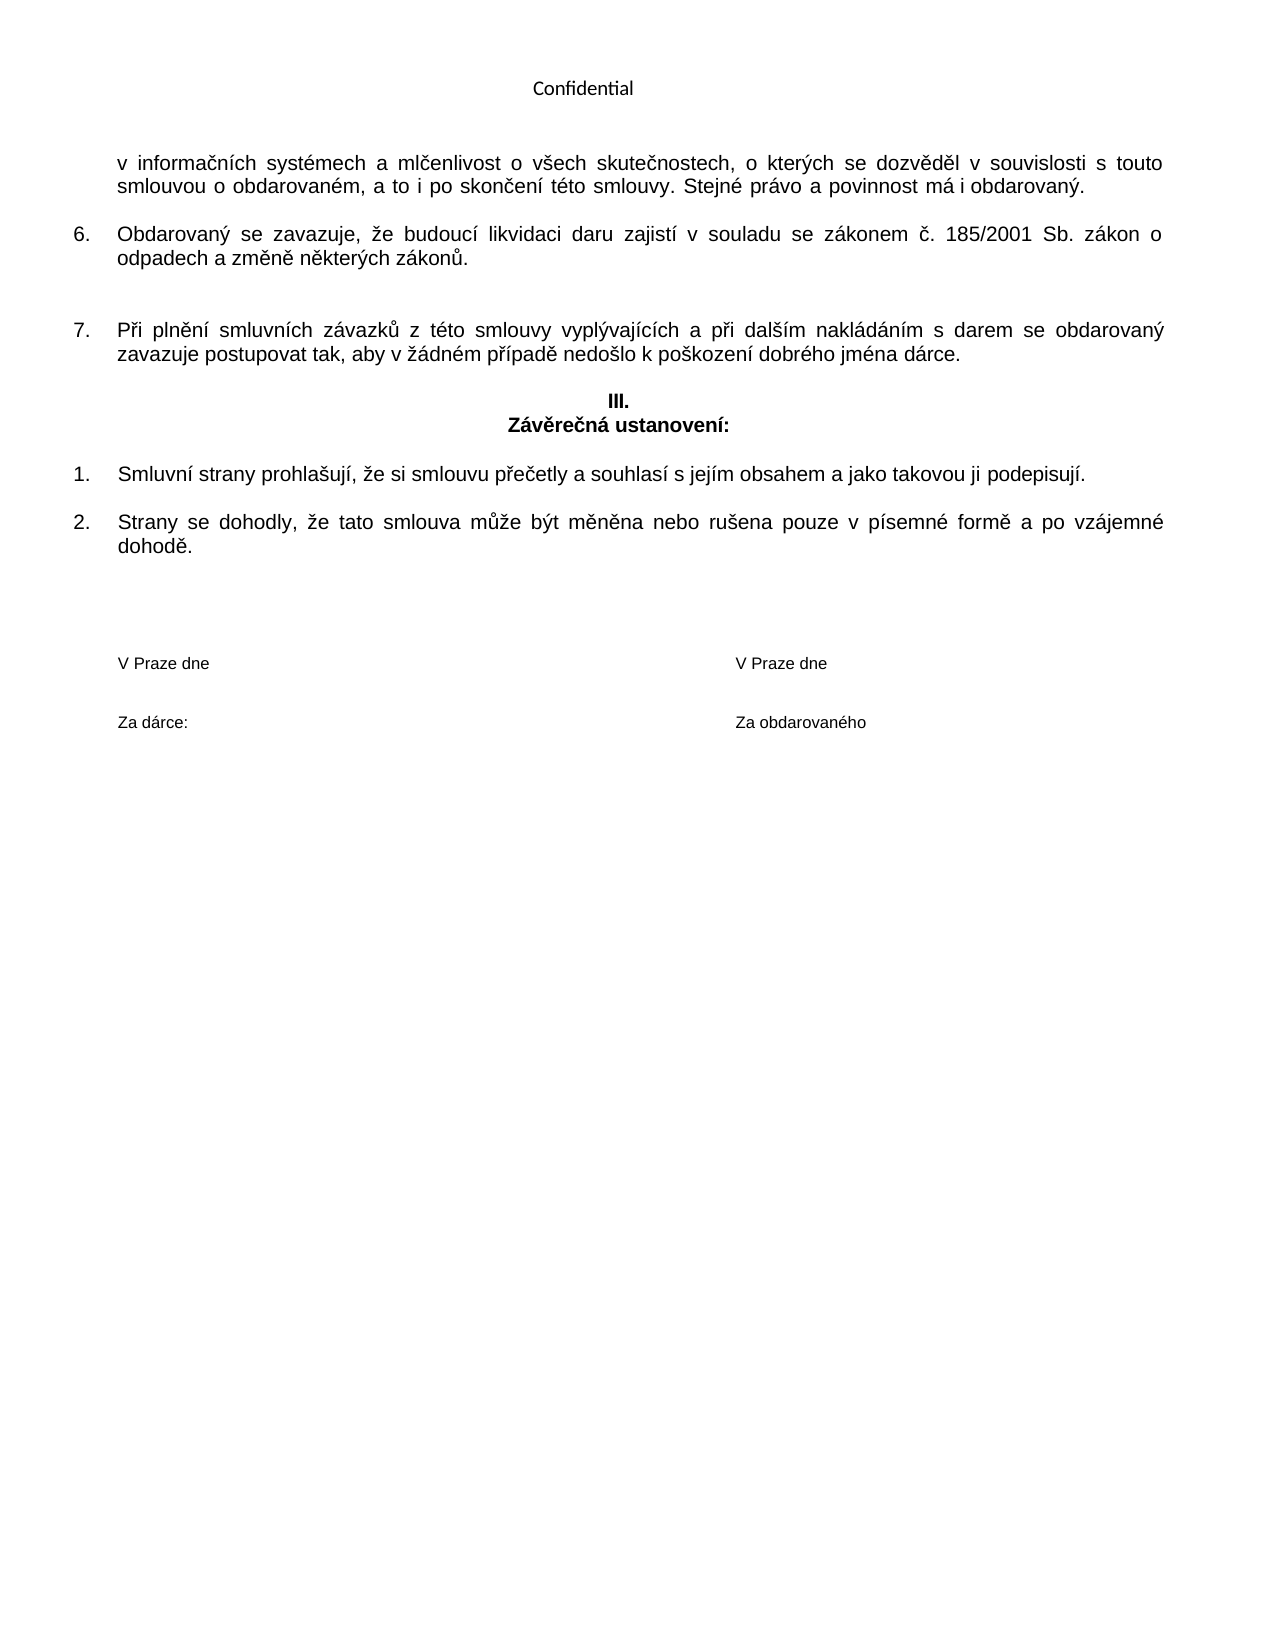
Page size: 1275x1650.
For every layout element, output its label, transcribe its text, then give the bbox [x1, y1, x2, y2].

list Smluvní strany prohlašují, že si smlouvu přečetly a souhlasí s jejím obsahem a jako takovou ji podepisují. [73, 462, 1165, 486]
text v informačních systémech a mlčenlivost o všech skutečnostech, o kterých se dozvěděl v souvislosti s touto smlouvou o obdarovaném, a to i po skončení této smlouvy. Stejné právo a povinnost má i obdarovaný. [117, 150, 1164, 198]
list Strany se dohodly, že tato smlouva může být měněna nebo rušena pouze v písemné formě a po vzájemné dohodě. [73, 510, 1165, 558]
list Při plnění smluvních závazků z této smlouvy vyplývajících a při dalším nakládáním s darem se obdarovaný zavazuje postupovat tak, aby v žádném případě nedošlo k poškození dobrého jména dárce. [73, 318, 1165, 366]
text Závěrečná ustanovení: [340, 414, 897, 437]
text Za dárce: Za obdarovaného [60, 713, 1177, 732]
text V Praze dne V Praze dne [60, 654, 1177, 673]
text Confidential [269, 76, 897, 101]
list Obdarovaný se zavazuje, že budoucí likvidaci daru zajistí v souladu se zákonem č. 185/2001 Sb. zákon o odpadech a změně některých zákonů. [73, 222, 1164, 270]
subtitle III. [341, 390, 897, 414]
